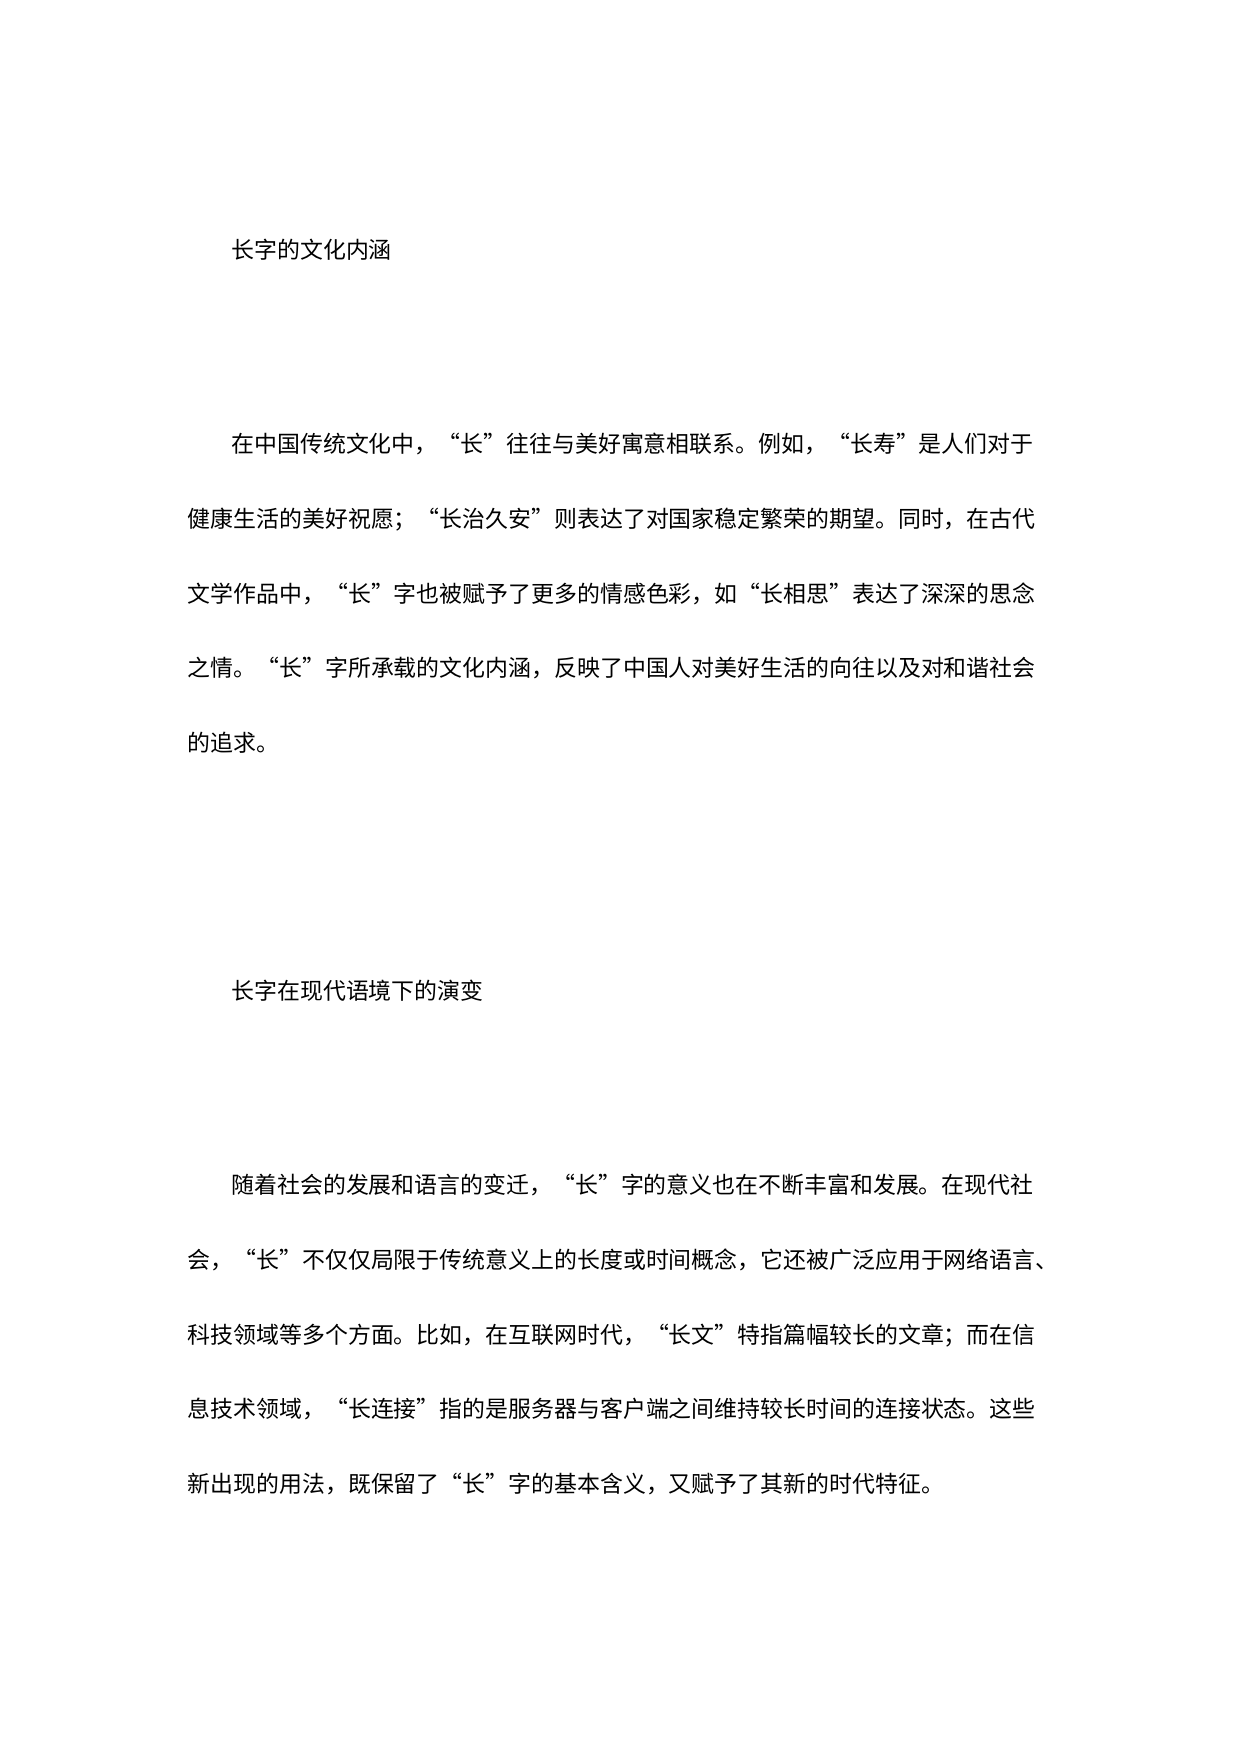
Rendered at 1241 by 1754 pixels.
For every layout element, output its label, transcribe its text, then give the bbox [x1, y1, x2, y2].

text 长字的文化内涵 [187, 216, 1053, 281]
text 随着社会的发展和语言的变迁，“长”字的意义也在不断丰富和发展。在现代社会，“长”不仅仅局限于传统意义上的长度或时间概念，它还被广泛应用于网络语言、科技领域等多个方面。比如，在互联网时代，“长文”特指篇幅较长的文章；而在信息技术领域，“长连接”指的是服务器与客户端之间维持较长时间的连接状态。这些新出现的用法，既保留了“长”字的基本含义，又赋予了其新的时代特征。 [187, 1151, 1053, 1515]
text 长字在现代语境下的演变 [187, 957, 1053, 1022]
text 在中国传统文化中，“长”往往与美好寓意相联系。例如，“长寿”是人们对于健康生活的美好祝愿；“长治久安”则表达了对国家稳定繁荣的期望。同时，在古代文学作品中，“长”字也被赋予了更多的情感色彩，如“长相思”表达了深深的思念之情。“长”字所承载的文化内涵，反映了中国人对美好生活的向往以及对和谐社会的追求。 [187, 410, 1053, 774]
